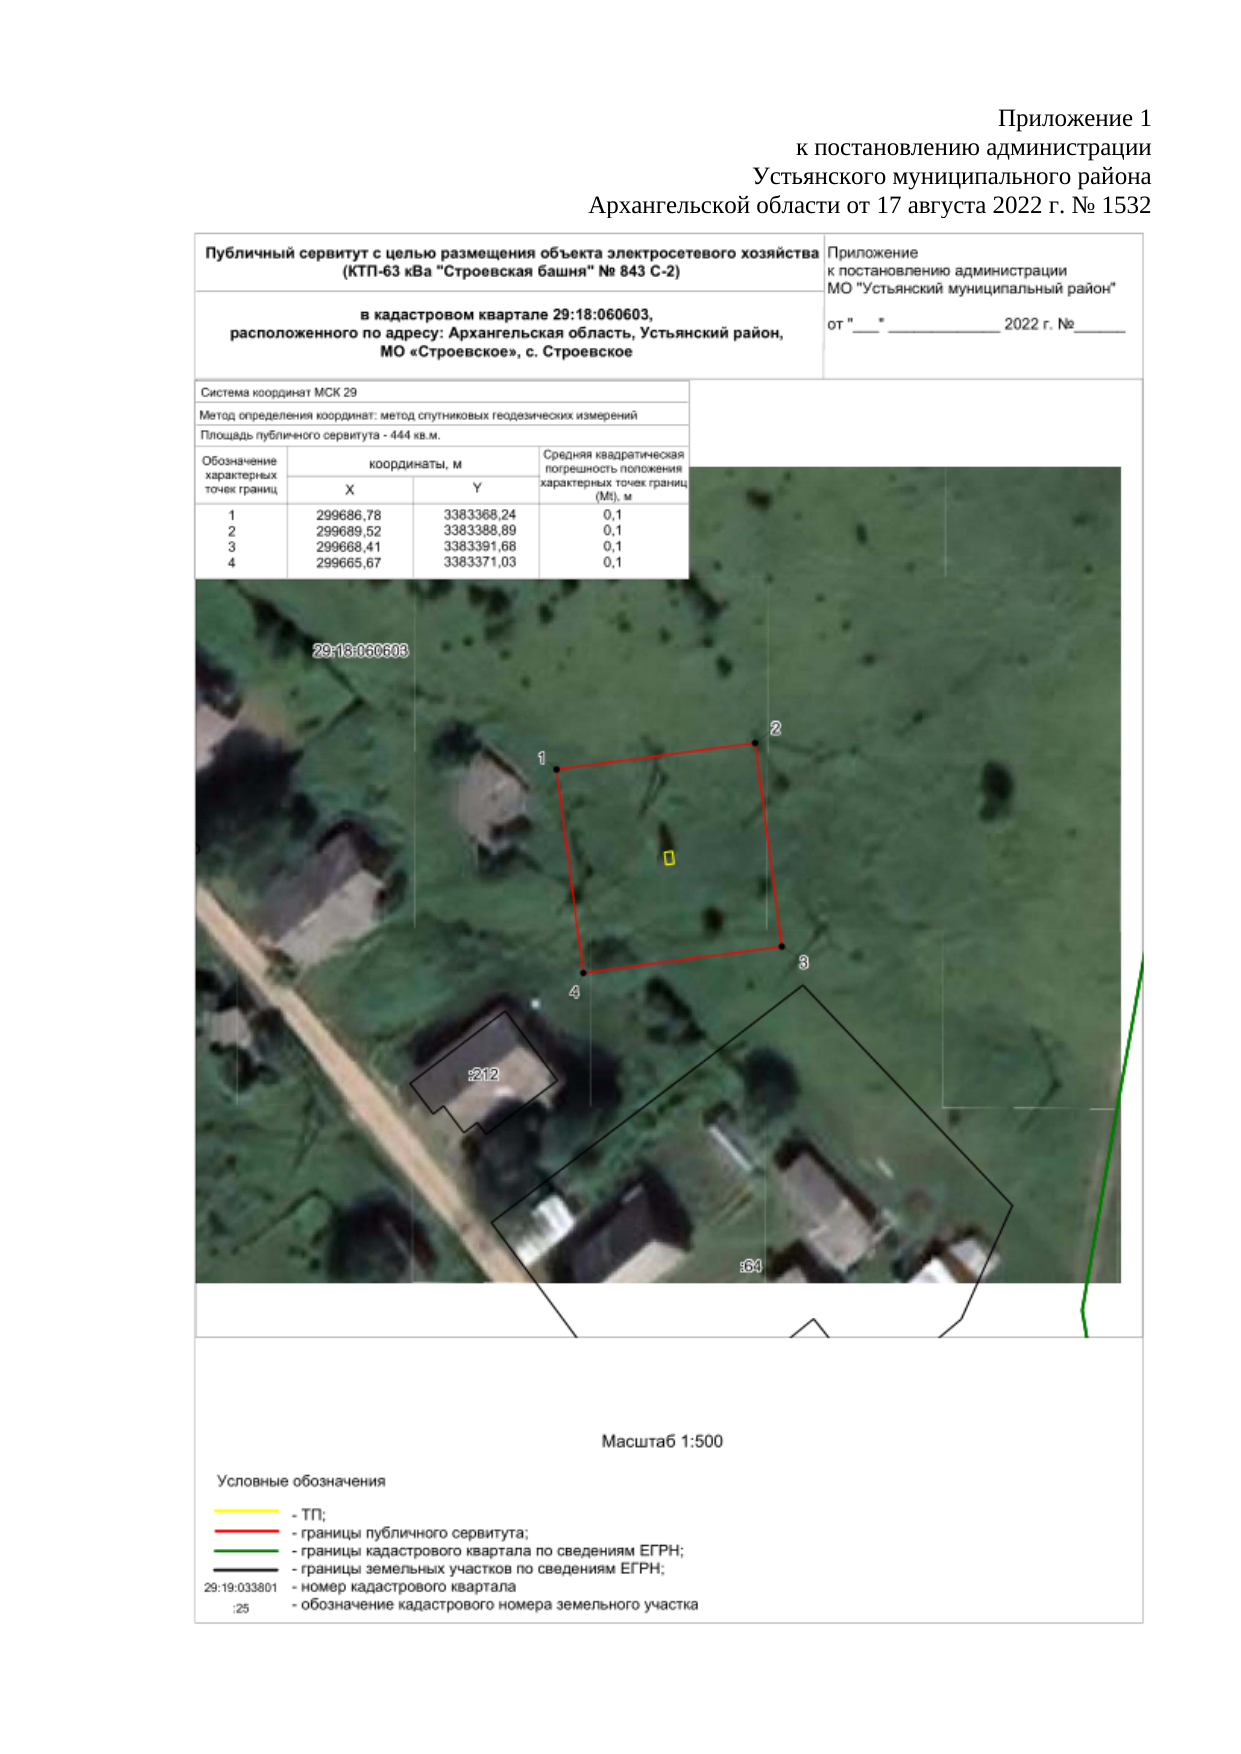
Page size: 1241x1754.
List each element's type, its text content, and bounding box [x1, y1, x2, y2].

text Архангельской области от 17 августа 2022 г. № 1532 [177, 190, 1152, 218]
text Приложение 1 [177, 103, 1152, 132]
text к постановлению администрации [177, 132, 1152, 161]
text Устьянского муниципального района [177, 161, 1152, 190]
picture [177, 218, 1161, 1637]
